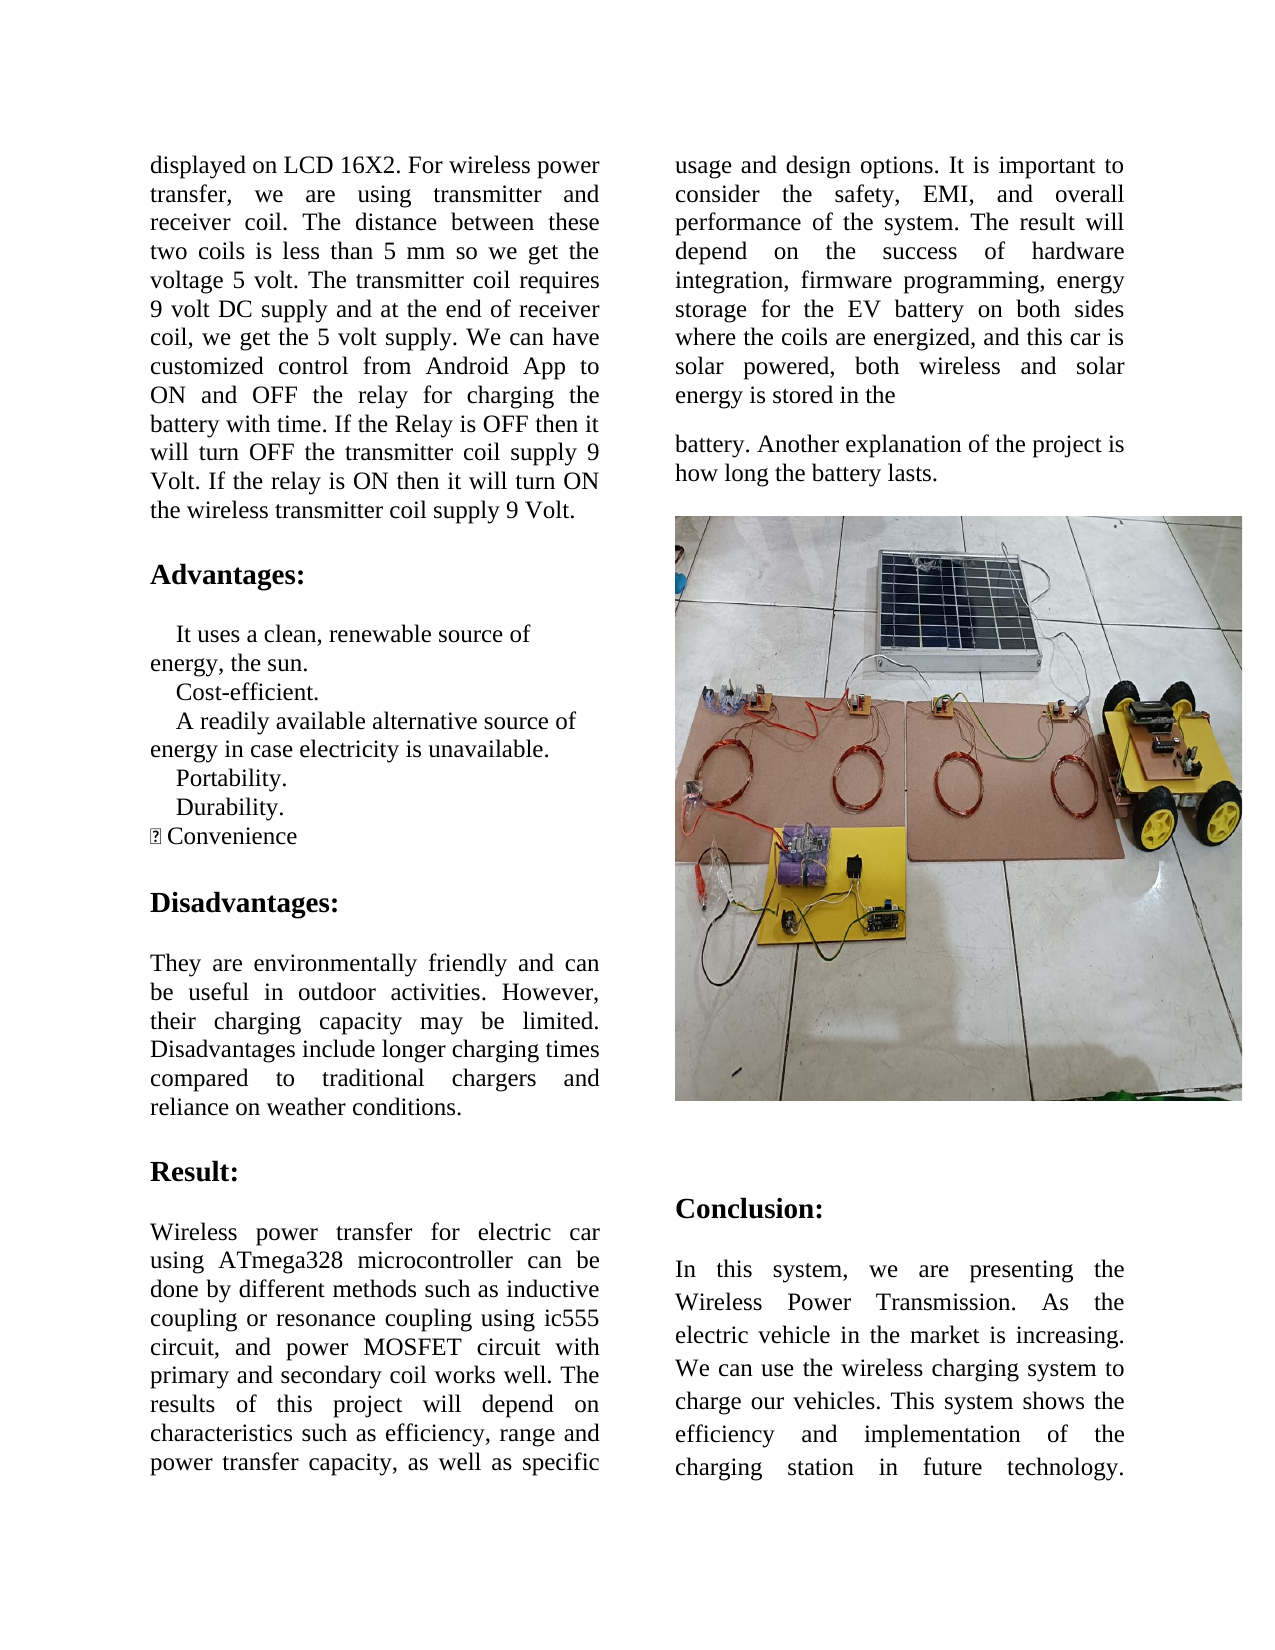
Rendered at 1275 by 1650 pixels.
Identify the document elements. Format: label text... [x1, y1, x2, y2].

text Disadvantages: [150, 886, 600, 919]
text  It uses a clean, renewable source of energy, the sun. [150, 619, 600, 677]
text  A readily available alternative source of energy in case electricity is unavailable. [150, 706, 600, 763]
text  Cost-efficient. [150, 677, 600, 706]
picture [675, 516, 1243, 1101]
text Wireless power transfer for electric car using ATmega328 microcontroller can be done by different methods such as inductive coupling or resonance coupling using ic555 circuit, and power MOSFET circuit with primary and secondary coil works well. The results of this project will depend on characteristics such as efficiency, range and power transfer capacity, as well as specific usage and design options. It is important to consider the safety, EMI, and overall performance of the system. The result will depend on the success of hardware integration, firmware programming, energy storage for the EV battery on both sides where the coils are energized, and this car is solar powered, both wireless and solar energy is stored in the [675, 150, 1125, 409]
text  Durability. [150, 792, 600, 821]
text  Convenience [150, 821, 600, 850]
text Result: [150, 1150, 600, 1187]
text battery. Another explanation of the project is how long the battery lasts. [675, 429, 1125, 487]
text Advantages: [150, 553, 600, 590]
text Conclusion: [675, 1188, 1125, 1225]
text Wireless power transfer for electric car using ATmega328 microcontroller can be done by different methods such as inductive coupling or resonance coupling using ic555 circuit, and power MOSFET circuit with primary and secondary coil works well. The results of this project will depend on characteristics such as efficiency, range and power transfer capacity, as well as specific usage and design options. It is important to consider the safety, EMI, and overall performance of the system. The result will depend on the success of hardware integration, firmware programming, energy storage for the EV battery on both sides where the coils are energized, and this car is solar powered, both wireless and solar energy is stored in the [150, 1217, 600, 1475]
text  Portability. [150, 763, 600, 792]
text They are environmentally friendly and can be useful in outdoor activities. However, their charging capacity may be limited. Disadvantages include longer charging times compared to traditional chargers and reliance on weather conditions. [150, 948, 600, 1121]
